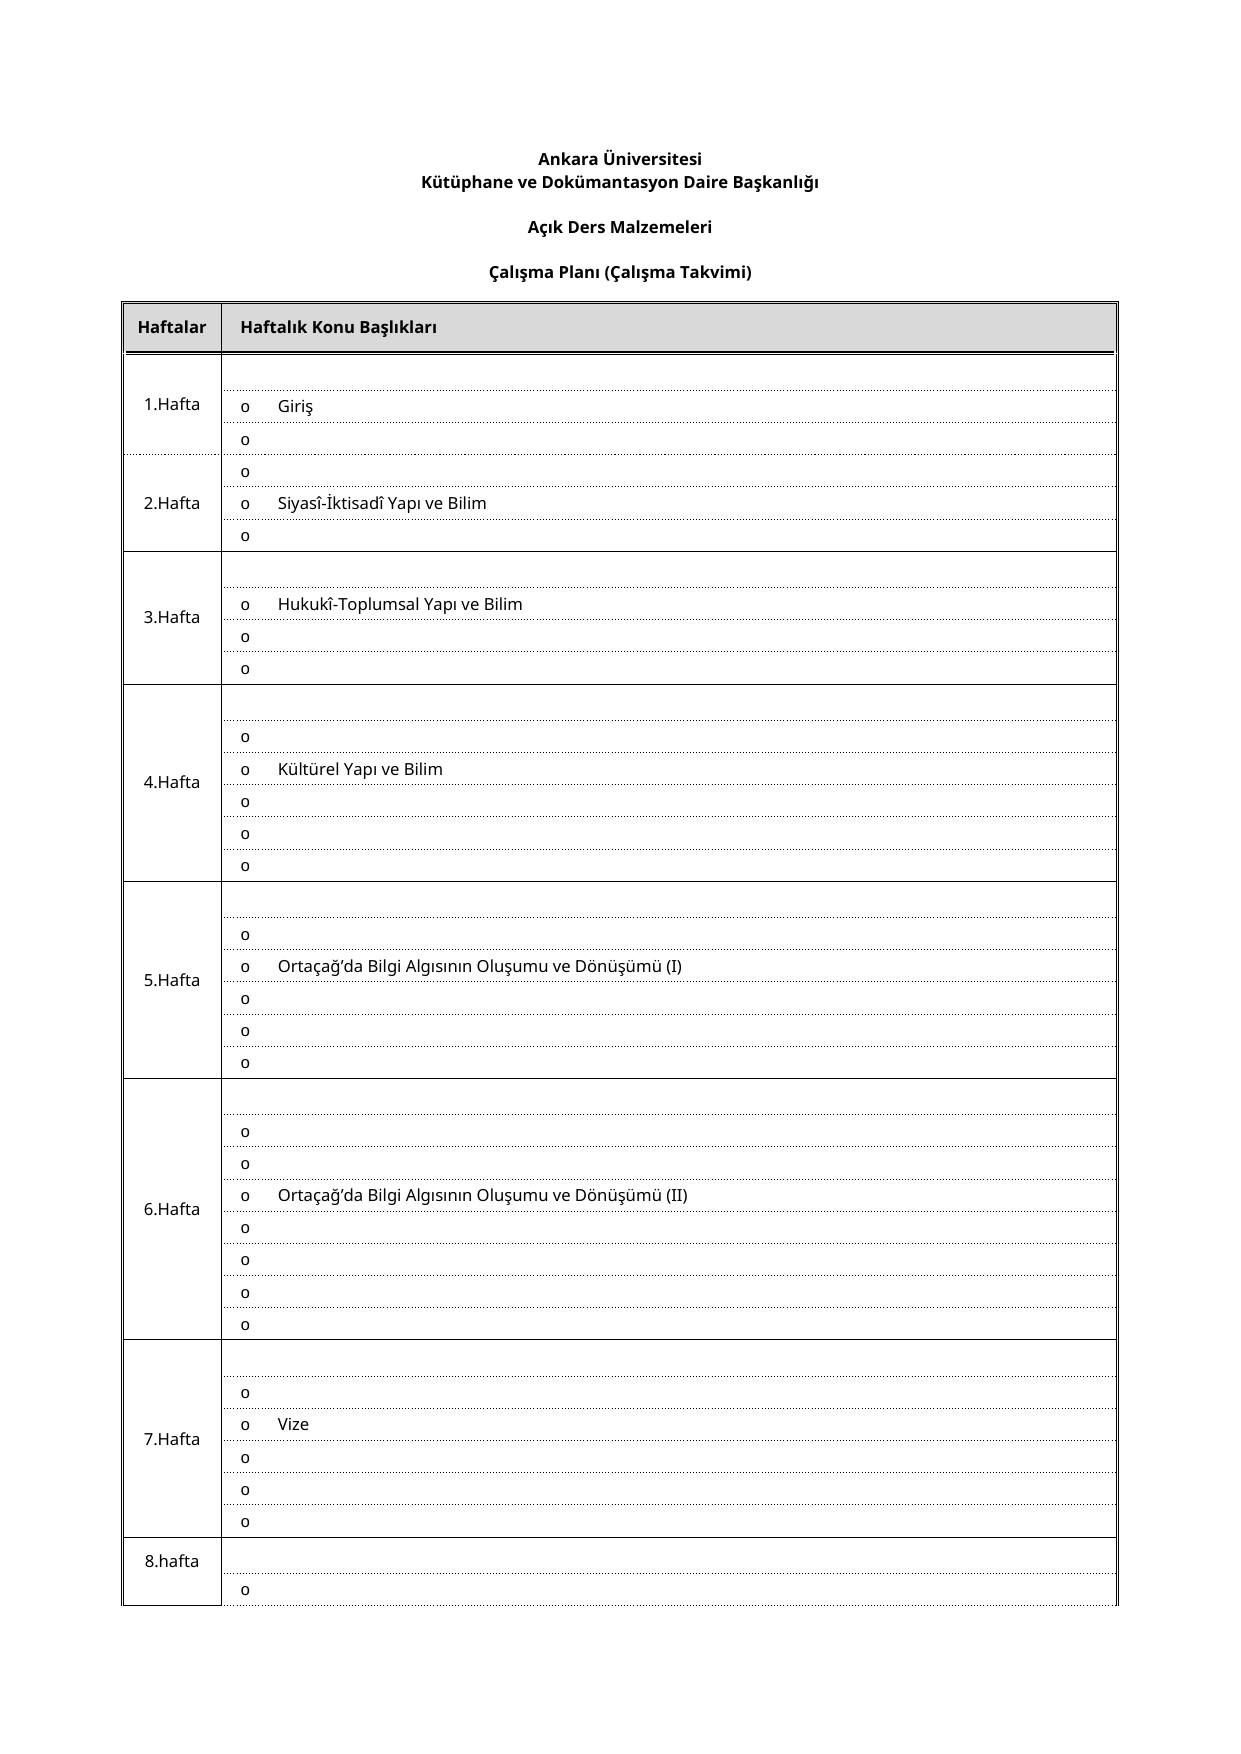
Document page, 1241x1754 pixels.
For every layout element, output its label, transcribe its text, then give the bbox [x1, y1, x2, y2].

table_cell Ortaçağ’da Bilgi Algısının Oluşumu ve Dönüşümü (II) [222, 1179, 1116, 1211]
table_cell [222, 816, 1116, 848]
text Kütüphane ve Dokümantasyon Daire Başkanlığı [148, 170, 1093, 193]
table_header Haftalık Konu Başlıkları [222, 304, 1116, 351]
table_cell [222, 1472, 1116, 1504]
table_cell [222, 519, 1116, 551]
table_cell [222, 1275, 1116, 1307]
table_cell [222, 1376, 1116, 1408]
table_cell 5.Hafta [124, 882, 221, 1078]
table_cell [222, 1538, 1116, 1573]
table_cell Giriş [222, 390, 1116, 422]
table_header Haftalar [124, 304, 221, 351]
table_cell [222, 552, 1116, 587]
table_cell [222, 1046, 1116, 1078]
table_cell Vize [222, 1408, 1116, 1440]
text Açık Ders Malzemeleri [148, 216, 1093, 238]
table_cell 6.Hafta [124, 1079, 221, 1339]
table_cell [222, 720, 1116, 752]
table_cell Siyasî-İktisadî Yapı ve Bilim [222, 486, 1116, 518]
table_cell 1.Hafta [124, 351, 221, 454]
table_cell [222, 1307, 1116, 1339]
table_cell 7.Hafta [124, 1340, 221, 1537]
table_cell [222, 685, 1116, 720]
table_cell 2.Hafta [124, 454, 221, 551]
table_cell [222, 422, 1116, 454]
table_cell Ortaçağ’da Bilgi Algısının Oluşumu ve Dönüşümü (I) [222, 949, 1116, 981]
table_cell [222, 1573, 1116, 1605]
table_cell [222, 784, 1116, 816]
table_cell 4.Hafta [124, 685, 221, 881]
table_cell Kültürel Yapı ve Bilim [222, 752, 1116, 784]
table_cell [222, 454, 1116, 486]
table_cell [222, 1114, 1116, 1146]
table_cell [222, 1146, 1116, 1178]
table_cell [222, 1440, 1116, 1472]
text Ankara Üniversitesi [148, 148, 1093, 170]
table_cell [222, 651, 1116, 683]
subtitle Çalışma Planı (Çalışma Takvimi) [148, 261, 1093, 284]
table_cell [222, 1243, 1116, 1275]
table_cell [222, 619, 1116, 651]
table_cell [222, 917, 1116, 949]
table_cell [222, 882, 1116, 917]
table_cell Hukukî-Toplumsal Yapı ve Bilim [222, 587, 1116, 619]
table_cell [222, 1211, 1116, 1243]
table_cell [222, 981, 1116, 1013]
table_cell [222, 1014, 1116, 1046]
table_cell 8.hafta [124, 1538, 221, 1605]
table_cell [222, 1504, 1116, 1537]
table_cell [222, 351, 1116, 390]
table_cell [222, 1340, 1116, 1376]
table_cell [222, 849, 1116, 881]
table_cell [222, 1079, 1116, 1114]
table_cell 3.Hafta [124, 552, 221, 683]
